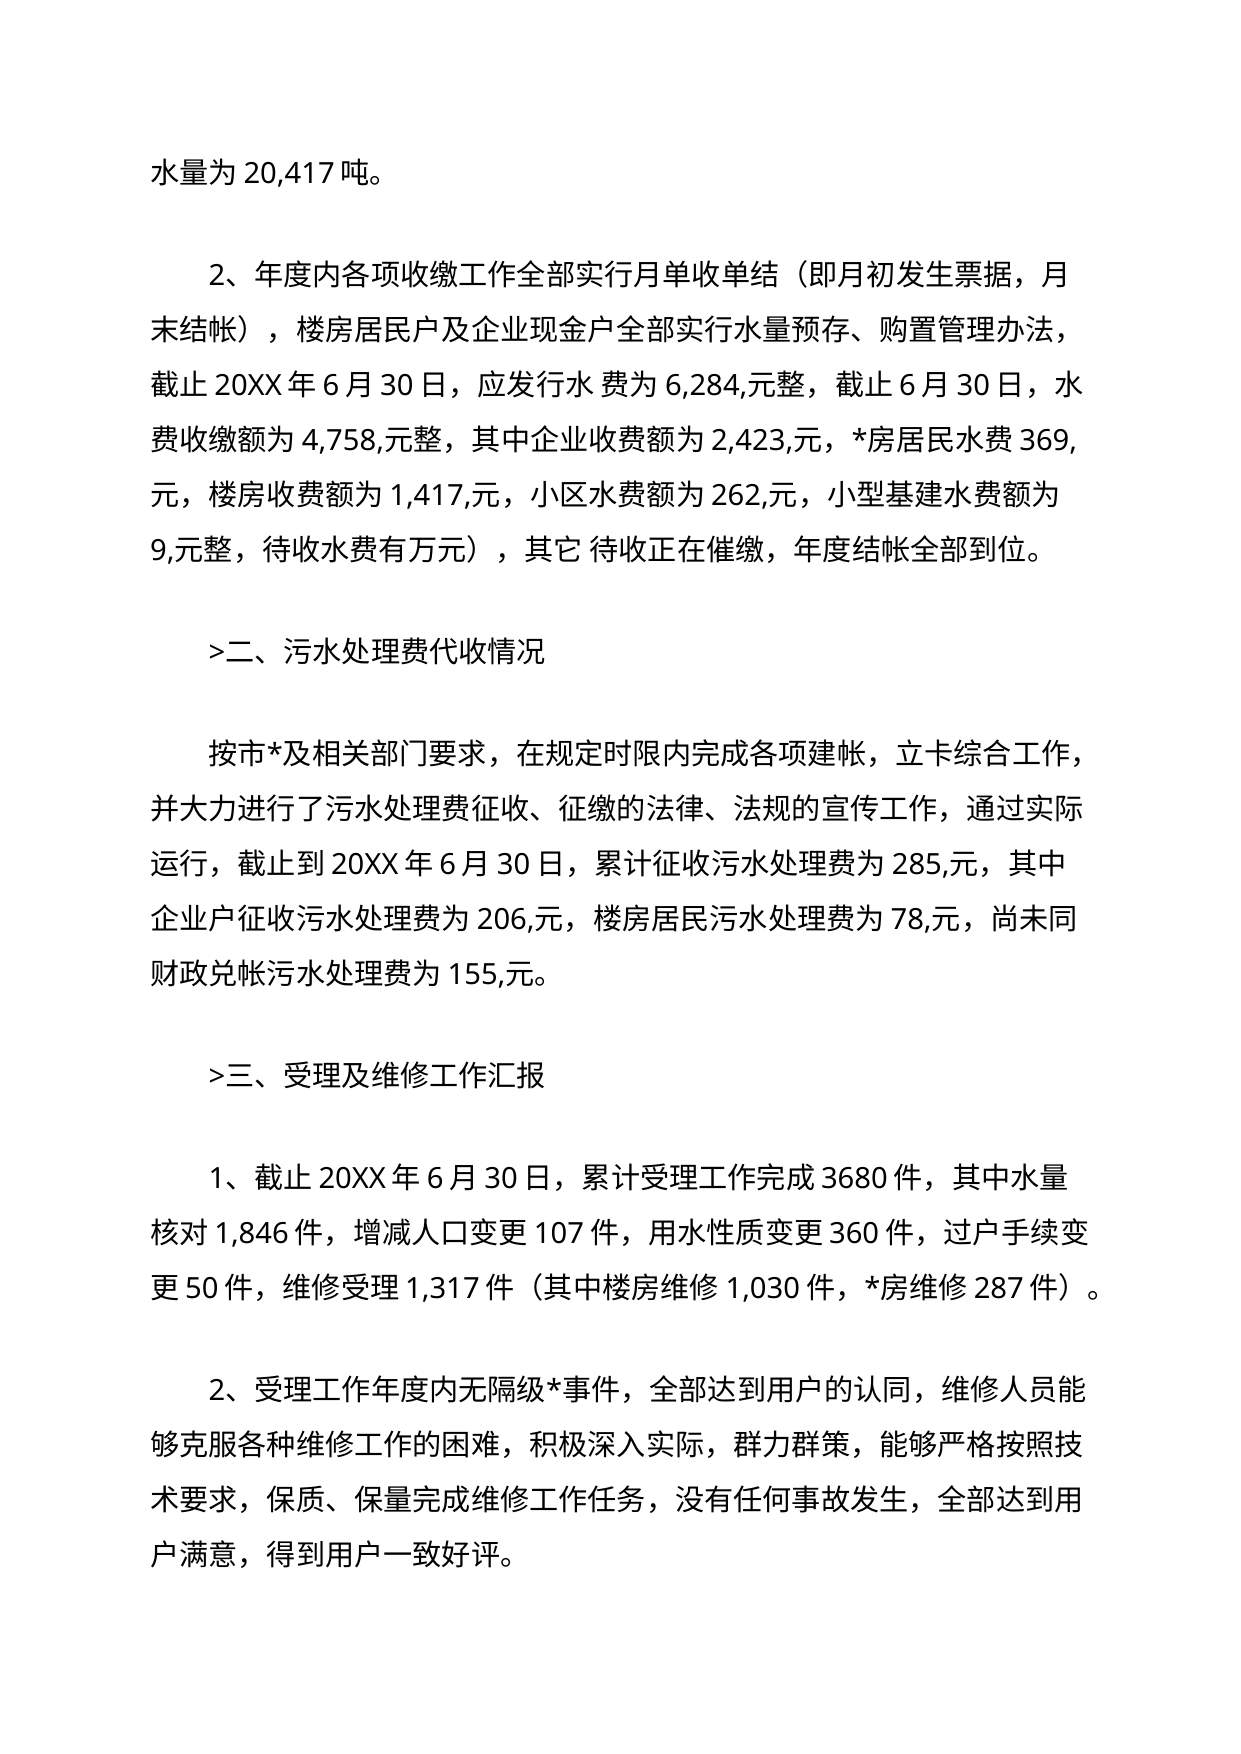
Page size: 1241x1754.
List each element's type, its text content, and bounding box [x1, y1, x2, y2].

text >二、污水处理费代收情况 [150, 629, 1090, 671]
text 2、年度内各项收缴工作全部实行月单收单结（即月初发生票据，月末结帐），楼房居民户及企业现金户全部实行水量预存、购置管理办法，截止20XX年6月30日，应发行水 费为6,284,元整，截止6月30日，水费收缴额为4,758,元整，其中企业收费额为2,423,元，*房居民水费369,元，楼房收费额为1,417,元，小区水费额为262,元，小型基建水费额为9,元整，待收水费有万元），其它 待收正在催缴，年度结帐全部到位。 [150, 252, 1090, 569]
text 1、截止20XX年6月30日，累计受理工作完成3680件，其中水量核对1,846件，增减人口变更107件，用水性质变更360件，过户手续变更50件，维修受理1,317件（其中楼房维修 1,030件，*房维修287件）。 [150, 1155, 1090, 1307]
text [150, 150, 1090, 192]
text >三、受理及维修工作汇报 [150, 1053, 1090, 1095]
text 按市*及相关部门要求，在规定时限内完成各项建帐，立卡综合工作，并大力进行了污水处理费征收、征缴的法律、法规的宣传工作，通过实际运行，截止到20XX年6月30日，累计征收污水处理费为285,元，其中企业户征收污水处理费为206,元，楼房居民污水处理费为78,元，尚未同财政兑帐污水处理费为155,元。 [150, 731, 1090, 993]
text 2、受理工作年度内无隔级*事件，全部达到用户的认同，维修人员能够克服各种维修工作的困难，积极深入实际，群力群策，能够严格按照技术要求，保质、保量完成维修工作任务，没有任何事故发生，全部达到用户满意，得到用户一致好评。 [150, 1367, 1090, 1574]
